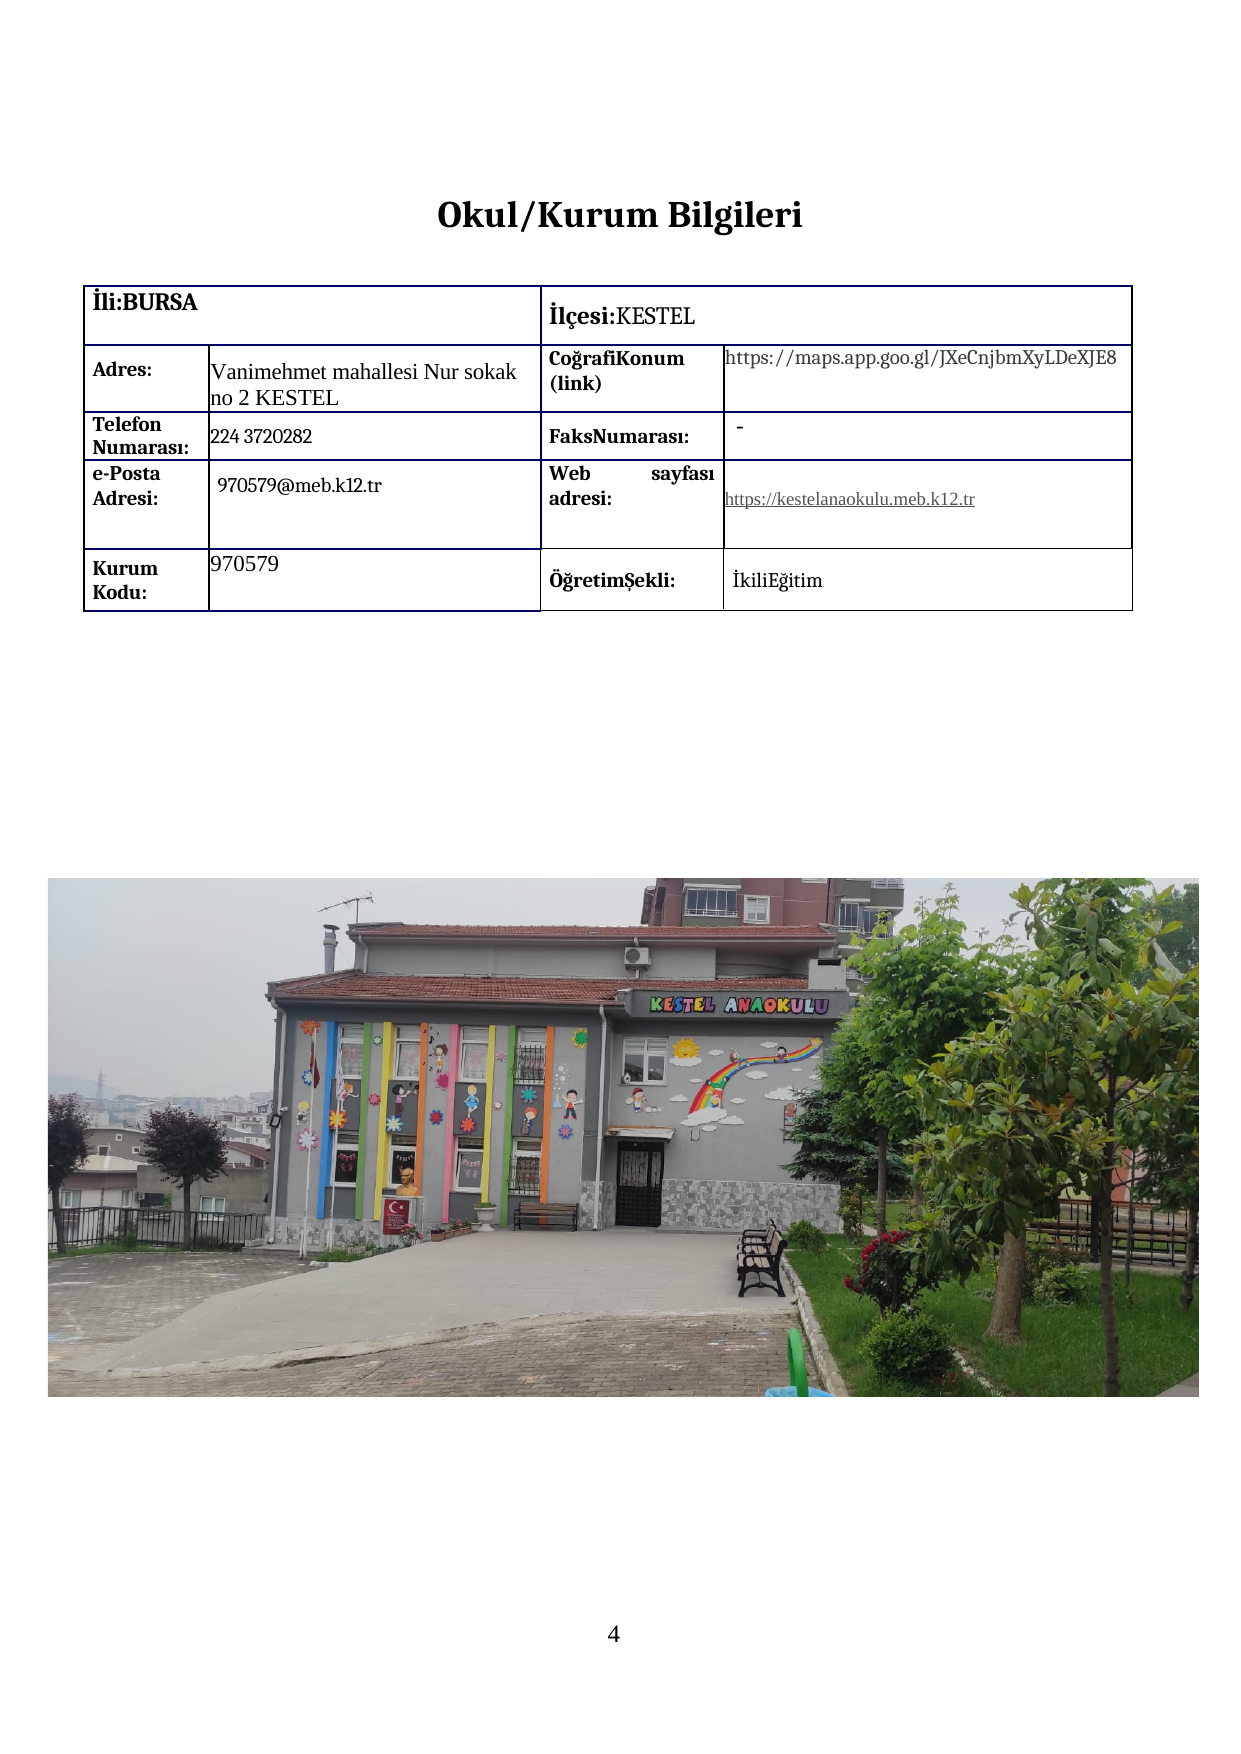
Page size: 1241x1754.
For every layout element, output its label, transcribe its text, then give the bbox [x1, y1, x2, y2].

table_cell https://kestelanaokulu.meb.k12.tr [725, 461, 1131, 548]
table_cell Vanimehmet mahallesi Nur sokak no 2 KESTEL [210, 346, 540, 411]
table_cell - [725, 413, 1131, 459]
table_cell 970579 [210, 550, 540, 610]
table_cell Web sayfası adresi: [542, 461, 723, 548]
table_header İli:BURSA [85, 287, 540, 344]
picture [47, 878, 1199, 1397]
table_cell Kurum Kodu: [85, 550, 208, 610]
table_cell İkiliEğitim [724, 549, 1132, 610]
table_header İlçesi:KESTEL [542, 287, 1131, 344]
table_cell CoğrafiKonum (link) [542, 346, 723, 411]
text Okul/Kurum Bilgileri [58, 194, 1182, 237]
table_cell FaksNumarası: [542, 413, 723, 459]
table_cell Telefon Numarası: [85, 413, 208, 459]
table_cell 970579@meb.k12.tr [210, 461, 540, 548]
table_cell ÖğretimŞekli: [541, 549, 723, 610]
table_cell e-Posta Adresi: [85, 461, 208, 548]
table_cell Adres: [85, 346, 208, 411]
table_cell 224 3720282 [210, 413, 540, 459]
table_cell https://maps.app.goo.gl/JXeCnjbmXyLDeXJE8 [725, 346, 1131, 411]
